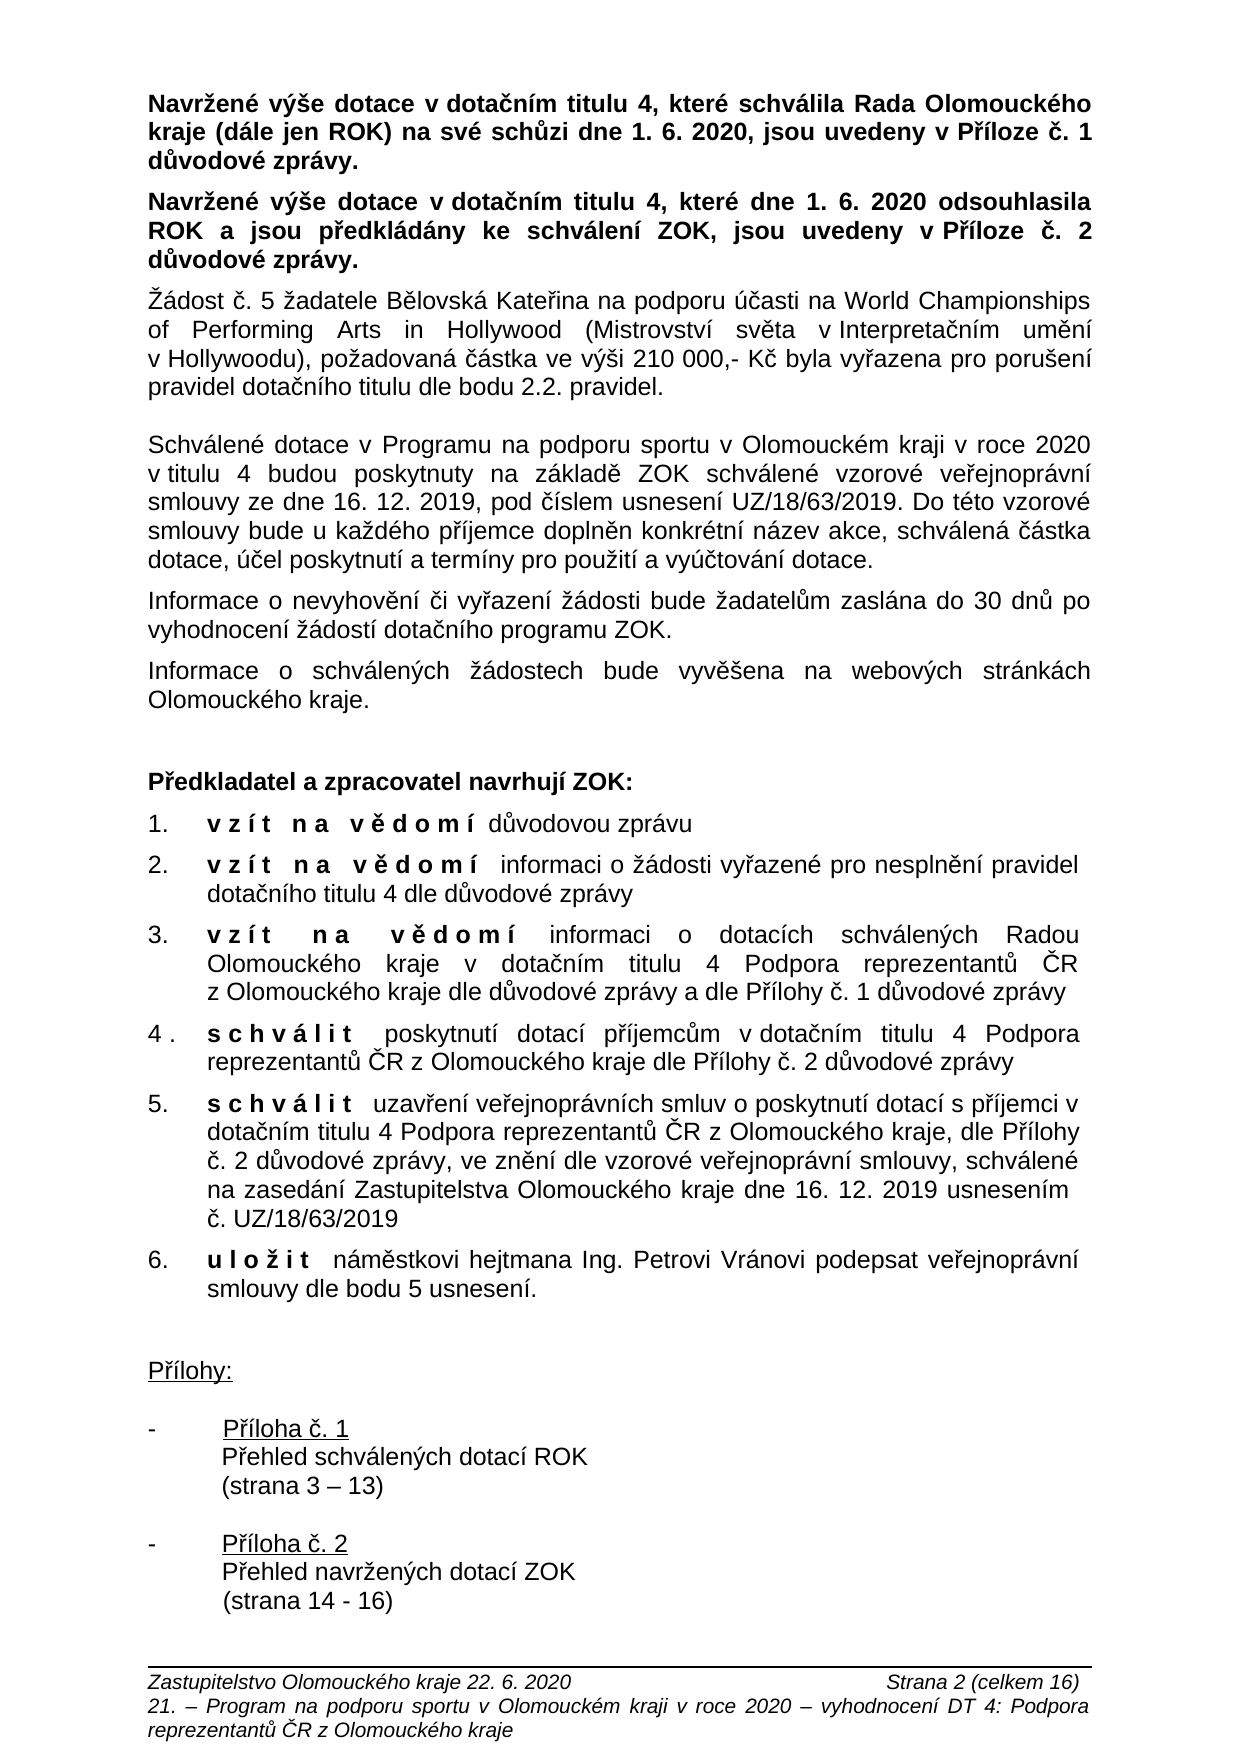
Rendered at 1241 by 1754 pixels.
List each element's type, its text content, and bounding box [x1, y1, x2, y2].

list Informace o schválených žádostech bude vyvěšena na webových stránkách Olomouckého kraje. [148, 656, 1092, 714]
text Žádost č. 5 žadatele Bělovská Kateřina na podporu účasti na World Championships of Performing Arts in Hollywood (Mistrovství světa v Interpretačním umění v Hollywoodu), požadovaná částka ve výši 210 000,- Kč byla vyřazena pro porušení pravidel dotačního titulu dle bodu 2.2. pravidel. [148, 286, 1092, 401]
list Příloha č. 1 [148, 1414, 1092, 1442]
text - Příloha č. 2 [148, 1529, 1092, 1557]
text (strana 3 – 13) [148, 1471, 1092, 1500]
text Přehled schválených dotací ROK [221, 1442, 1092, 1471]
list schválit uzavření veřejnoprávních smluv o poskytnutí dotací s příjemci v dotačním titulu 4 Podpora reprezentantů ČR z Olomouckého kraje, dle Přílohy č. 2 důvodové zprávy, ve znění dle vzorové veřejnoprávní smlouvy, schválené na zasedání Zastupitelstva Olomouckého kraje dne 16. 12. 2019 usnesením č. UZ/18/63/2019 [148, 1089, 1080, 1232]
text Předkladatel a zpracovatel navrhují ZOK: [148, 767, 1092, 796]
text Navržené výše dotace v dotačním titulu 4, které dne 1. 6. 2020 odsouhlasila ROK a jsou předkládány ke schválení ZOK, jsou uvedeny v Příloze č. 2 důvodové zprávy. [148, 187, 1092, 274]
text Navržené výše dotace v dotačním titulu 4, které schválila Rada Olomouckého kraje (dále jen ROK) na své schůzi dne 1. 6. 2020, jsou uvedeny v Příloze č. 1 důvodové zprávy. [148, 89, 1092, 175]
text (strana 14 - 16) [223, 1586, 1092, 1615]
list vzít na vědomí důvodovou zprávu [148, 809, 1080, 837]
list Schválené dotace v Programu na podporu sportu v Olomouckém kraji v roce 2020 v titulu 4 budou poskytnuty na základě ZOK schválené vzorové veřejnoprávní smlouvy ze dne 16. 12. 2019, pod číslem usnesení UZ/18/63/2019. Do této vzorové smlouvy bude u každého příjemce doplněn konkrétní název akce, schválená částka dotace, účel poskytnutí a termíny pro použití a vyúčtování dotace. [148, 430, 1092, 574]
list Informace o nevyhovění či vyřazení žádosti bude žadatelům zaslána do 30 dnů po vyhodnocení žádostí dotačního programu ZOK. [148, 586, 1092, 644]
text Přehled navržených dotací ZOK [148, 1557, 1092, 1586]
list vzít na vědomí informaci o žádosti vyřazené pro nesplnění pravidel dotačního titulu 4 dle důvodové zprávy [148, 850, 1080, 907]
list schválit poskytnutí dotací příjemcům v dotačním titulu 4 Podpora reprezentantů ČR z Olomouckého kraje dle Přílohy č. 2 důvodové zprávy [148, 1019, 1080, 1076]
text Přílohy: [148, 1356, 1092, 1385]
list vzít na vědomí informaci o dotacích schválených Radou Olomouckého kraje v dotačním titulu 4 Podpora reprezentantů ČR z Olomouckého kraje dle důvodové zprávy a dle Přílohy č. 1 důvodové zprávy [148, 920, 1080, 1006]
list uložit náměstkovi hejtmana Ing. Petrovi Vránovi podepsat veřejnoprávní smlouvy dle bodu 5 usnesení. [148, 1245, 1080, 1302]
